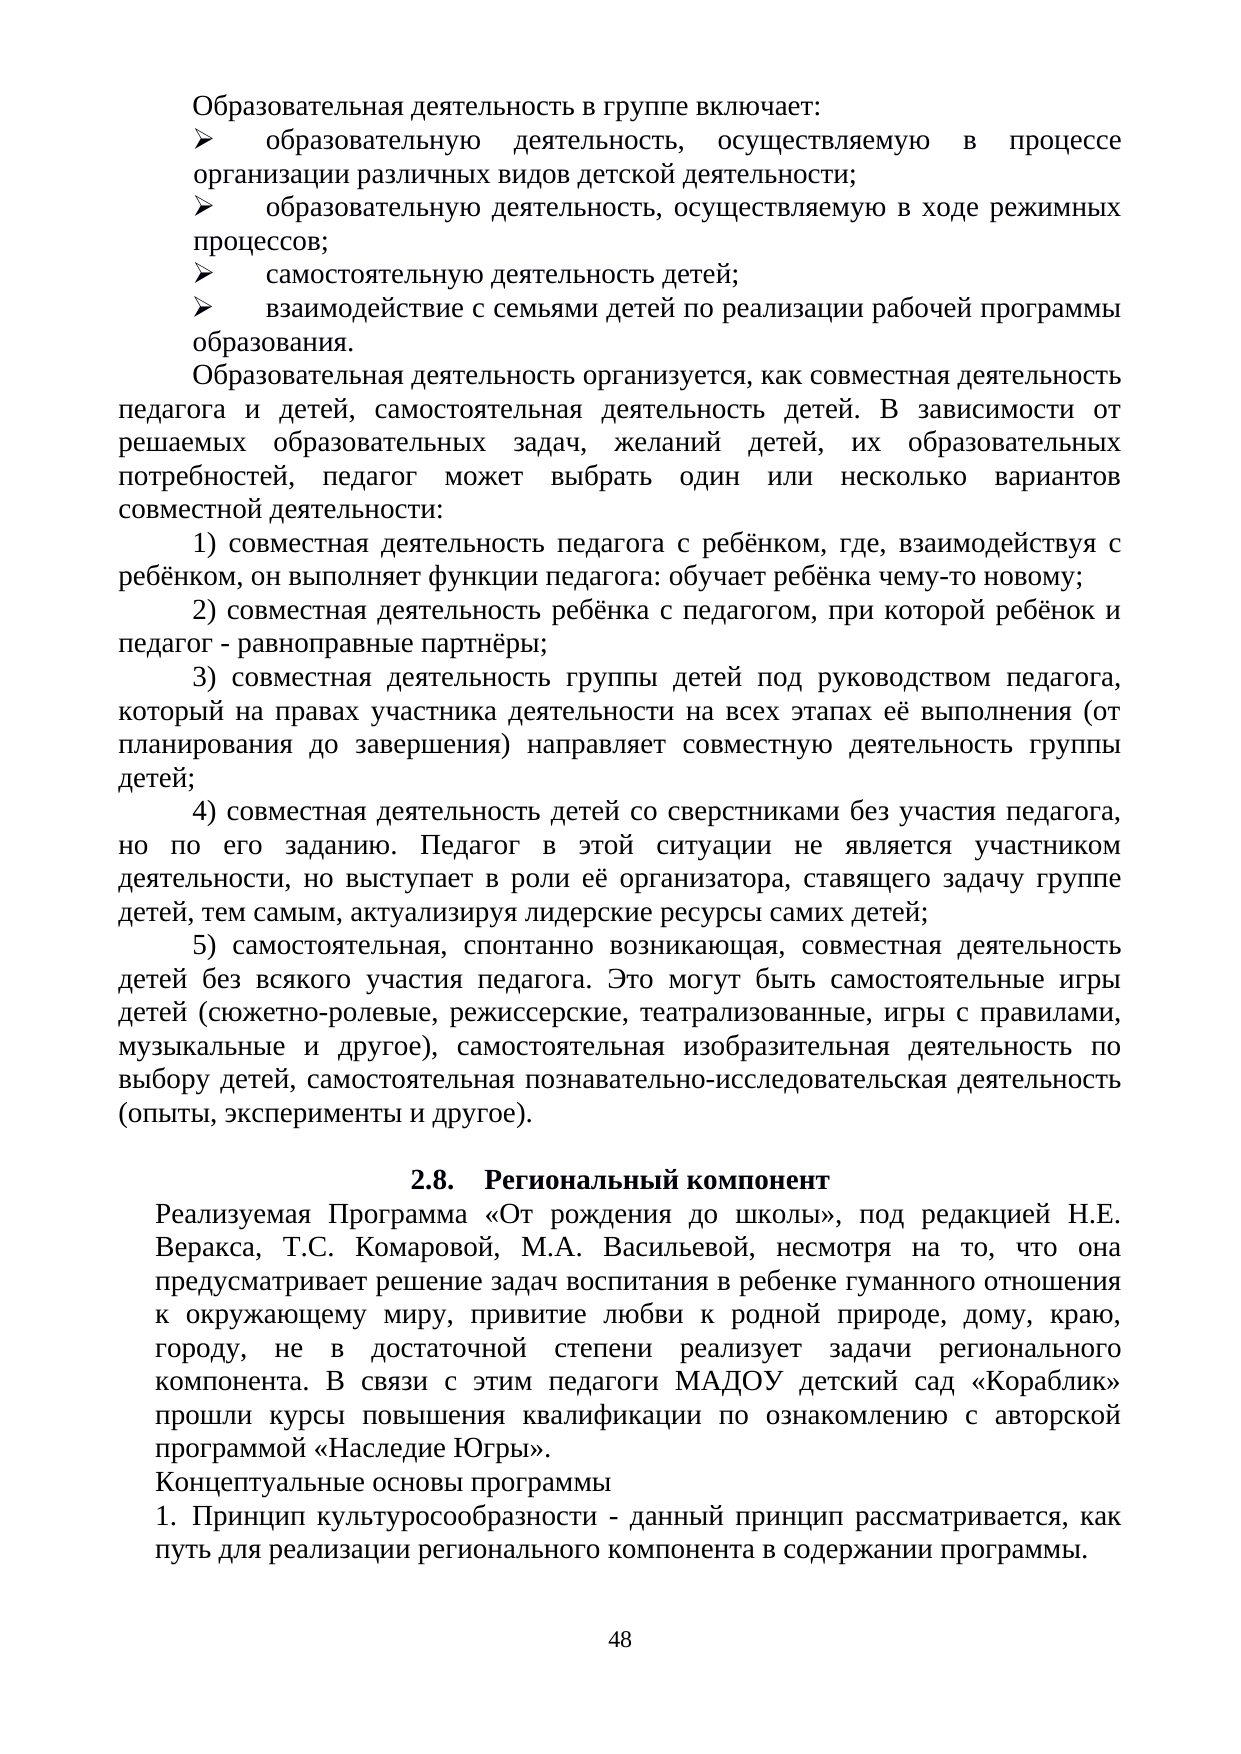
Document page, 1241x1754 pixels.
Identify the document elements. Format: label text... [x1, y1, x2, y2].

list образовательную деятельность, осуществляемую в процессе организации различных видов детской деятельности; [192, 122, 1122, 189]
text Образовательная деятельность в группе включает: [118, 88, 1122, 122]
list самостоятельную деятельность детей; [192, 256, 1122, 290]
text 1. Принцип культуросообразности - данный принцип рассматривается, как путь для реализации регионального компонента в содержании программы. [155, 1498, 1122, 1565]
text 1) совместная деятельность педагога с ребёнком, где, взаимодействуя с ребёнком, он выполняет функции педагога: обучает ребёнка чему-то новому; [118, 525, 1122, 592]
list Региональный компонент [118, 1162, 1122, 1196]
text 2) совместная деятельность ребёнка с педагогом, при которой ребёнок и педагог - равноправные партнёры; [118, 592, 1122, 659]
list образовательную деятельность, осуществляемую в ходе режимных процессов; [192, 189, 1122, 256]
list взаимодействие с семьями детей по реализации рабочей программы образования. [191, 290, 1122, 357]
text 4) совместная деятельность детей со сверстниками без участия педагога, но по его заданию. Педагог в этой ситуации не является участником деятельности, но выступает в роли её организатора, ставящего задачу группе детей, тем самым, актуализируя лидерские ресурсы самих детей; [118, 793, 1122, 927]
text Образовательная деятельность организуется, как совместная деятельность педагога и детей, самостоятельная деятельность детей. В зависимости от решаемых образовательных задач, желаний детей, их образовательных потребностей, педагог может выбрать один или несколько вариантов совместной деятельности: [118, 357, 1122, 525]
text 5) самостоятельная, спонтанно возникающая, совместная деятельность детей без всякого участия педагога. Это могут быть самостоятельные игры детей (сюжетно-ролевые, режиссерские, театрализованные, игры с правилами, музыкальные и другое), самостоятельная изобразительная деятельность по выбору детей, самостоятельная познавательно-исследовательская деятельность (опыты, эксперименты и другое). [118, 927, 1122, 1129]
text Концептуальные основы программы [155, 1464, 1122, 1498]
text 3) совместная деятельность группы детей под руководством педагога, который на правах участника деятельности на всех этапах её выполнения (от планирования до завершения) направляет совместную деятельность группы детей; [118, 659, 1122, 793]
text Реализуемая Программа «От рождения до школы», под редакцией Н.Е. Веракса, Т.С. Комаровой, М.А. Васильевой, несмотря на то, что она предусматривает решение задач воспитания в ребенке гуманного отношения к окружающему миру, привитие любви к родной природе, дому, краю, городу, не в достаточной степени реализует задачи регионального компонента. В связи с этим педагоги МАДОУ детский сад «Кораблик» прошли курсы повышения квалификации по ознакомлению с авторской программой «Наследие Югры». [155, 1196, 1122, 1464]
